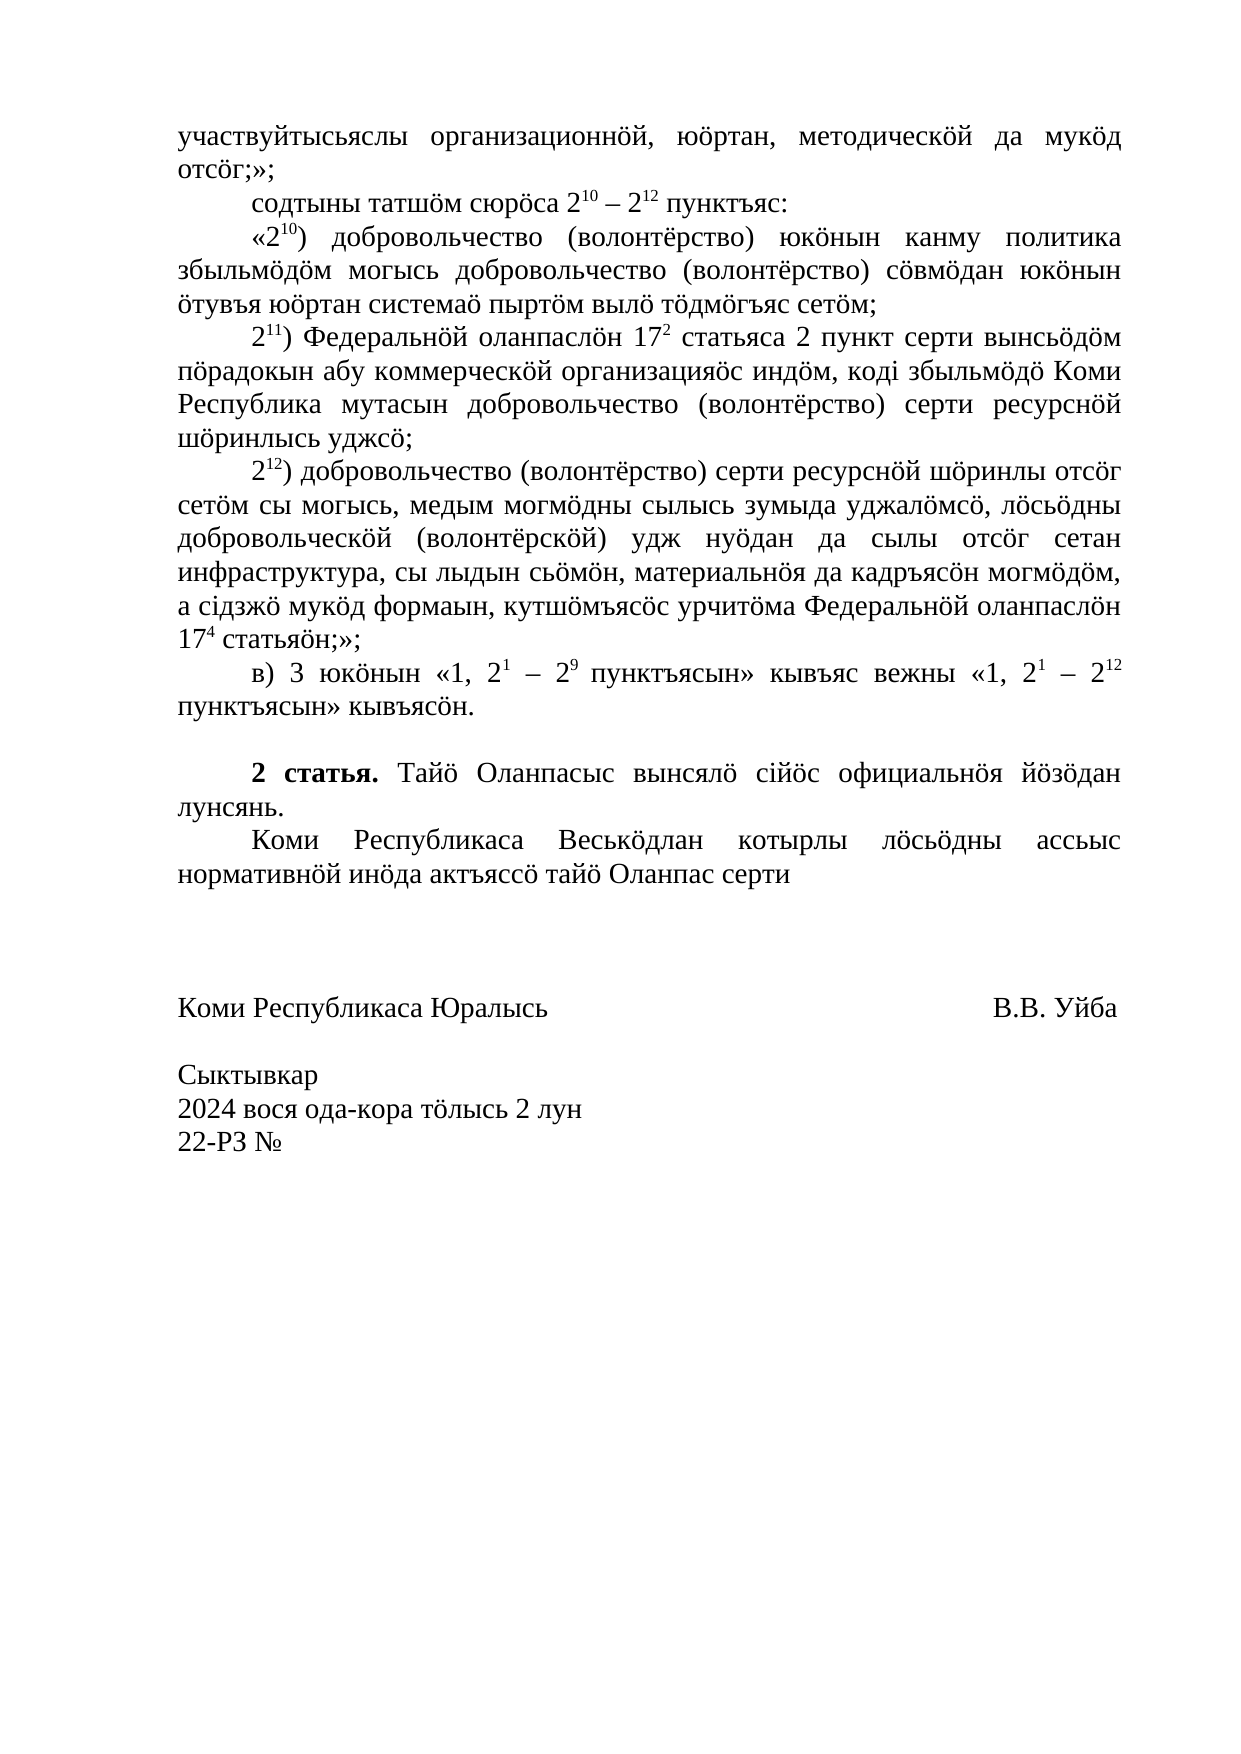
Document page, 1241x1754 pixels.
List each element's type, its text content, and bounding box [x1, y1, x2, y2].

text Коми Республикаса Юралысь В.В. Уйба [177, 990, 1122, 1024]
text 22-РЗ № [177, 1124, 1122, 1158]
text Сыктывкар [177, 1057, 1122, 1091]
text Коми Республикаса Веськӧдлан котырлы лӧсьӧдны ассьыс нормативнӧй инӧда актъяссӧ тайӧ Оланпас серти [177, 822, 1122, 889]
text 2 статья. Тайӧ Оланпасыс вынсялӧ сійӧс официальнӧя йӧзӧдан лунсянь. [177, 755, 1122, 822]
text содтыны татшӧм сюрӧса 210 – 212 пунктъяс: [177, 185, 1122, 219]
text в) 3 юкӧнын «1, 21 – 29 пунктъясын» кывъяс вежны «1, 21 – 212 пунктъясын» кывъясӧн. [177, 655, 1122, 722]
text 212) добровольчество (волонтёрство) серти ресурснӧй шӧринлы отсӧг сетӧм сы могысь, медым могмӧдны сылысь зумыда уджалӧмсӧ, лӧсьӧдны добровольческӧй (волонтёрскӧй) удж нуӧдан да сылы отсӧг сетан инфраструктура, сы лыдын сьӧмӧн, материальнӧя да кадръясӧн могмӧдӧм, а сідзжӧ мукӧд формаын, кутшӧмъясӧс урчитӧма Федеральнӧй оланпаслӧн 174 статьяӧн;»; [177, 453, 1122, 655]
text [177, 118, 1122, 185]
text 2024 вося ода-кора тӧлысь 2 лун [177, 1091, 1122, 1124]
text «210) добровольчество (волонтёрство) юкӧнын канму политика збыльмӧдӧм могысь добровольчество (волонтёрство) сӧвмӧдан юкӧнын ӧтувъя юӧртан системаӧ пыртӧм вылӧ тӧдмӧгъяс сетӧм; [177, 219, 1122, 319]
text 211) Федеральнӧй оланпаслӧн 172 статьяса 2 пункт серти вынсьӧдӧм пӧрадокын абу коммерческӧй организацияӧс индӧм, коді збыльмӧдӧ Коми Республика мутасын добровольчество (волонтёрство) серти ресурснӧй шӧринлысь уджсӧ; [177, 319, 1122, 453]
